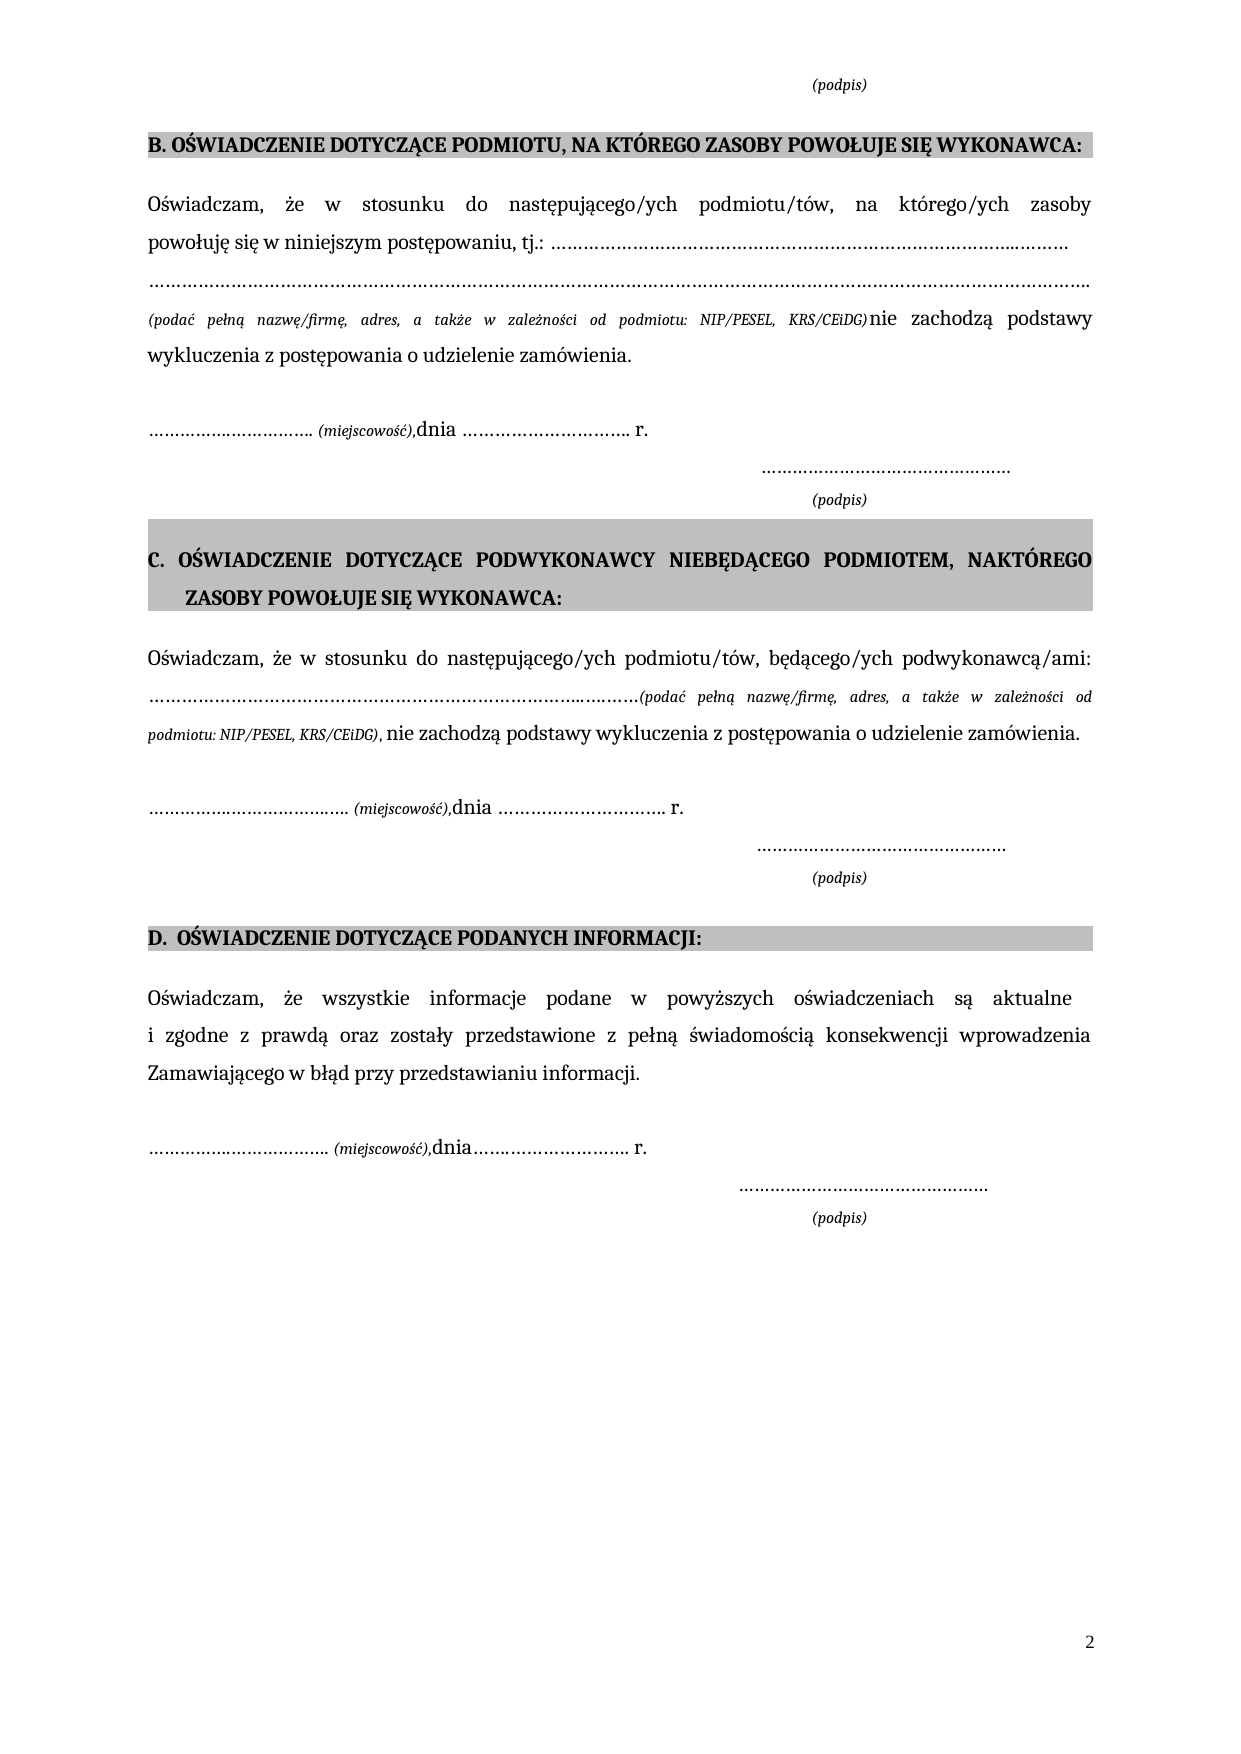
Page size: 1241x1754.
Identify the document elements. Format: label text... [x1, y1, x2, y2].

text Oświadczam, że w stosunku do następującego/ych podmiotu/tów, na którego/ych zasoby powołuję się w niniejszym postępowaniu, tj.: …………………………………………………………………………..……… ……………………………………………………………………………………………………………………………………………………….(podać pełną nazwę/firmę, adres, a także w zależności od podmiotu: NIP/PESEL, KRS/CEiDG)nie zachodzą podstawy wykluczenia z postępowania o udzielenie zamówienia. [148, 192, 1093, 368]
text D. OŚWIADCZENIE DOTYCZĄCE PODANYCH INFORMACJI: [148, 926, 1093, 951]
text ………………………………………… [148, 454, 1093, 478]
text B. OŚWIADCZENIE DOTYCZĄCE PODMIOTU, NA KTÓREGO ZASOBY POWOŁUJE SIĘ WYKONAWCA: [148, 132, 1093, 158]
text (podpis) [738, 1208, 1093, 1227]
text (podpis) [738, 868, 1093, 887]
text Oświadczam, że wszystkie informacje podane w powyższych oświadczeniach są aktualne i zgodne z prawdą oraz zostały przedstawione z pełną świadomością konsekwencji wprowadzenia Zamawiającego w błąd przy przedstawianiu informacji. [148, 985, 1093, 1086]
text Oświadczam, że w stosunku do następującego/ych podmiotu/tów, będącego/ych podwykonawcą/ami:……………………………………………………………………..….……(podać pełną nazwę/firmę, adres, a także w zależności od podmiotu: NIP/PESEL, KRS/CEiDG), nie zachodzą podstawy wykluczenia z postępowania o udzielenie zamówienia. [148, 645, 1093, 746]
text (podpis) [738, 75, 1093, 94]
text C. OŚWIADCZENIE DOTYCZĄCE PODWYKONAWCY NIEBĘDĄCEGO PODMIOTEM, NAKTÓREGO ZASOBY POWOŁUJE SIĘ WYKONAWCA: [148, 548, 1093, 611]
text (podpis) [738, 491, 1093, 510]
text …………….……………. (miejscowość),dnia …………………………. r. [148, 417, 1093, 442]
text ………………………………………… [148, 1172, 1093, 1196]
text …………….………………. (miejscowość),dnia…….…………………. r. [148, 1134, 1093, 1160]
text …………….……………….…. (miejscowość),dnia …………………………. r. [148, 794, 1093, 820]
text ………………………………………… [148, 832, 1093, 856]
